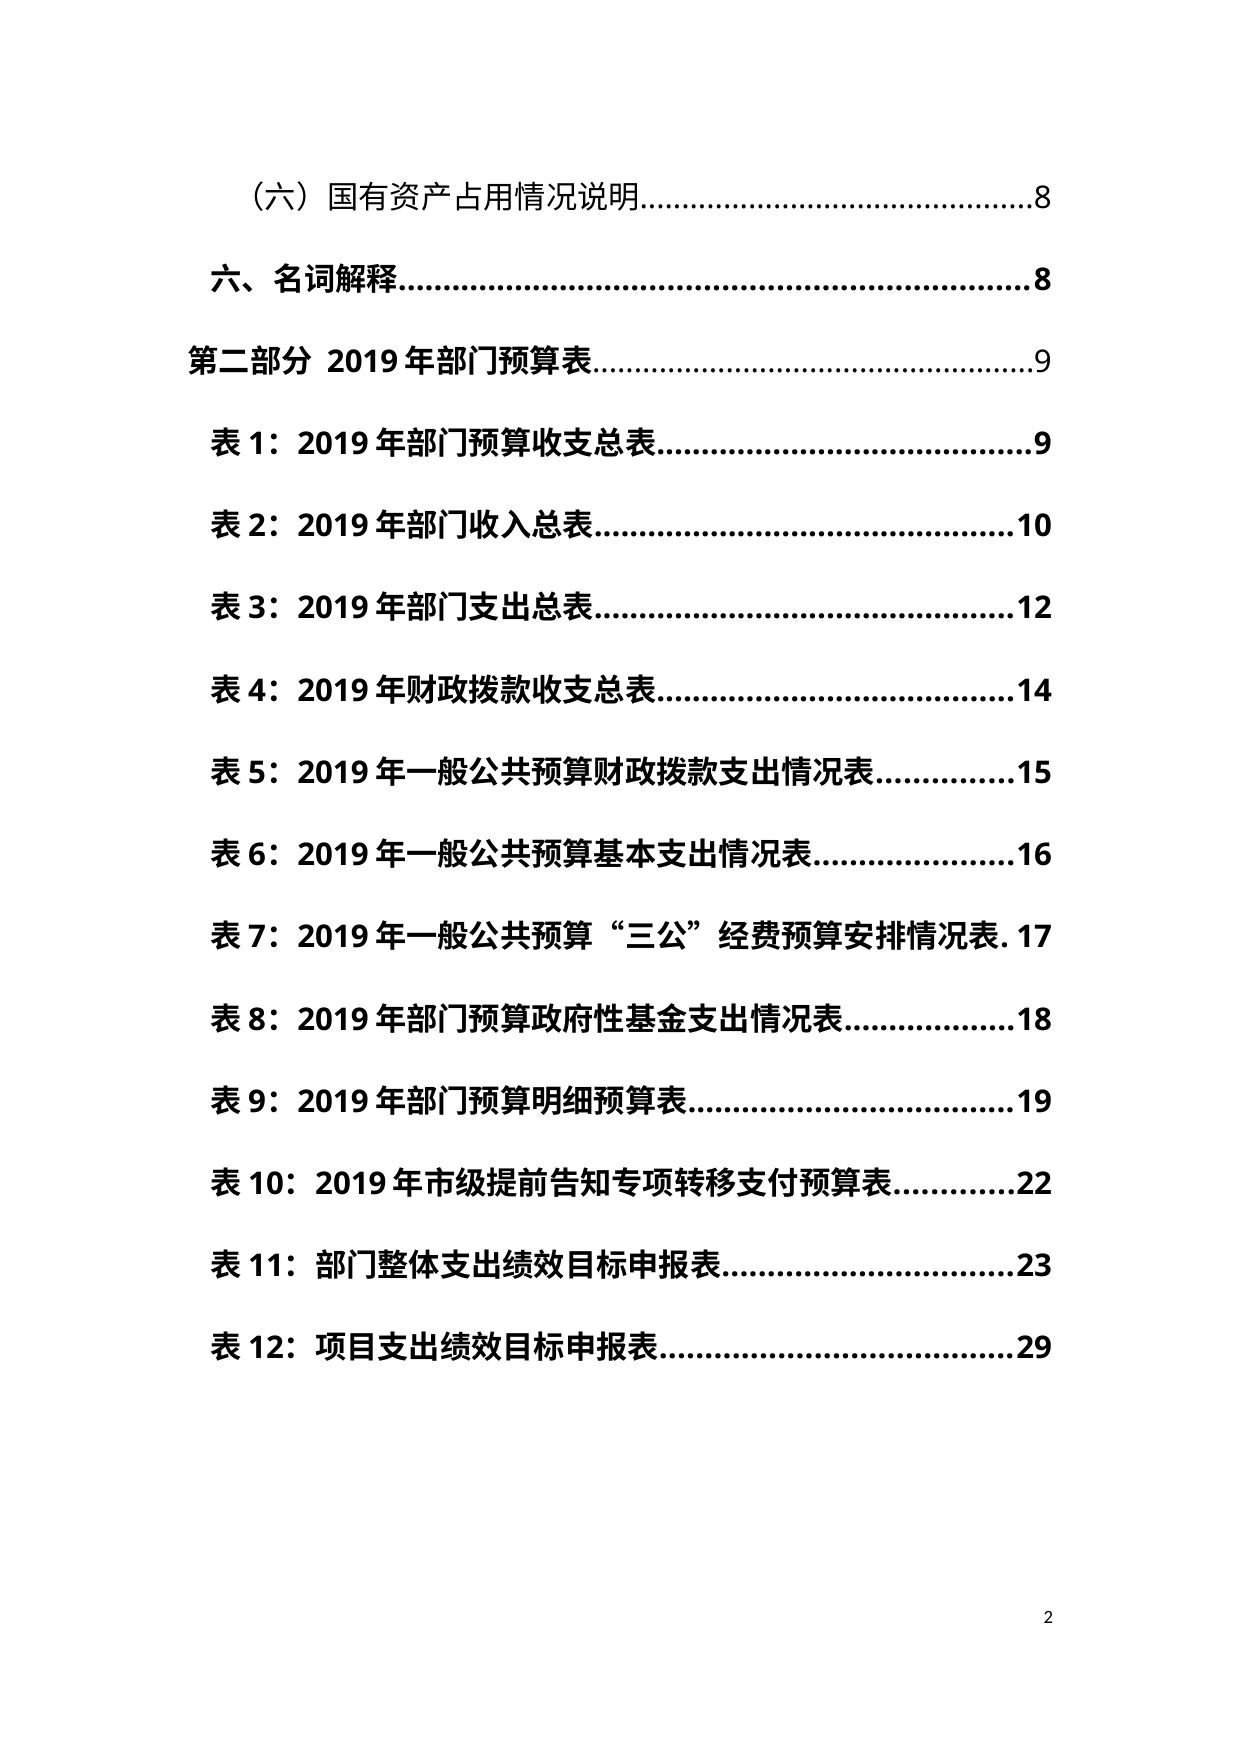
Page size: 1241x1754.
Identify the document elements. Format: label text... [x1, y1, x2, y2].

text 表3：2019年部门支出总表 12 [210, 573, 1053, 638]
text 表2：2019年部门收入总表 10 [210, 491, 1053, 556]
text 表8：2019年部门预算政府性基金支出情况表 18 [210, 984, 1053, 1049]
text 表5：2019年一般公共预算财政拨款支出情况表 15 [210, 737, 1053, 802]
text 表10：2019年市级提前告知专项转移支付预算表 22 [210, 1148, 1053, 1213]
text 表11：部门整体支出绩效目标申报表 23 [210, 1230, 1053, 1295]
text （六）国有资产占用情况说明 8 [233, 162, 1053, 227]
text 表4：2019年财政拨款收支总表 14 [210, 655, 1053, 720]
text 六、名词解释 8 [210, 244, 1053, 309]
text 表12：项目支出绩效目标申报表 29 [210, 1313, 1053, 1378]
text 表7：2019年一般公共预算“三公”经费预算安排情况表 17 [210, 902, 1053, 967]
text 表1：2019年部门预算收支总表 9 [210, 408, 1053, 473]
text 表6：2019年一般公共预算基本支出情况表 16 [210, 819, 1053, 884]
text 第二部分 2019年部门预算表 9 [187, 326, 1053, 391]
text 表9：2019年部门预算明细预算表 19 [210, 1066, 1053, 1131]
